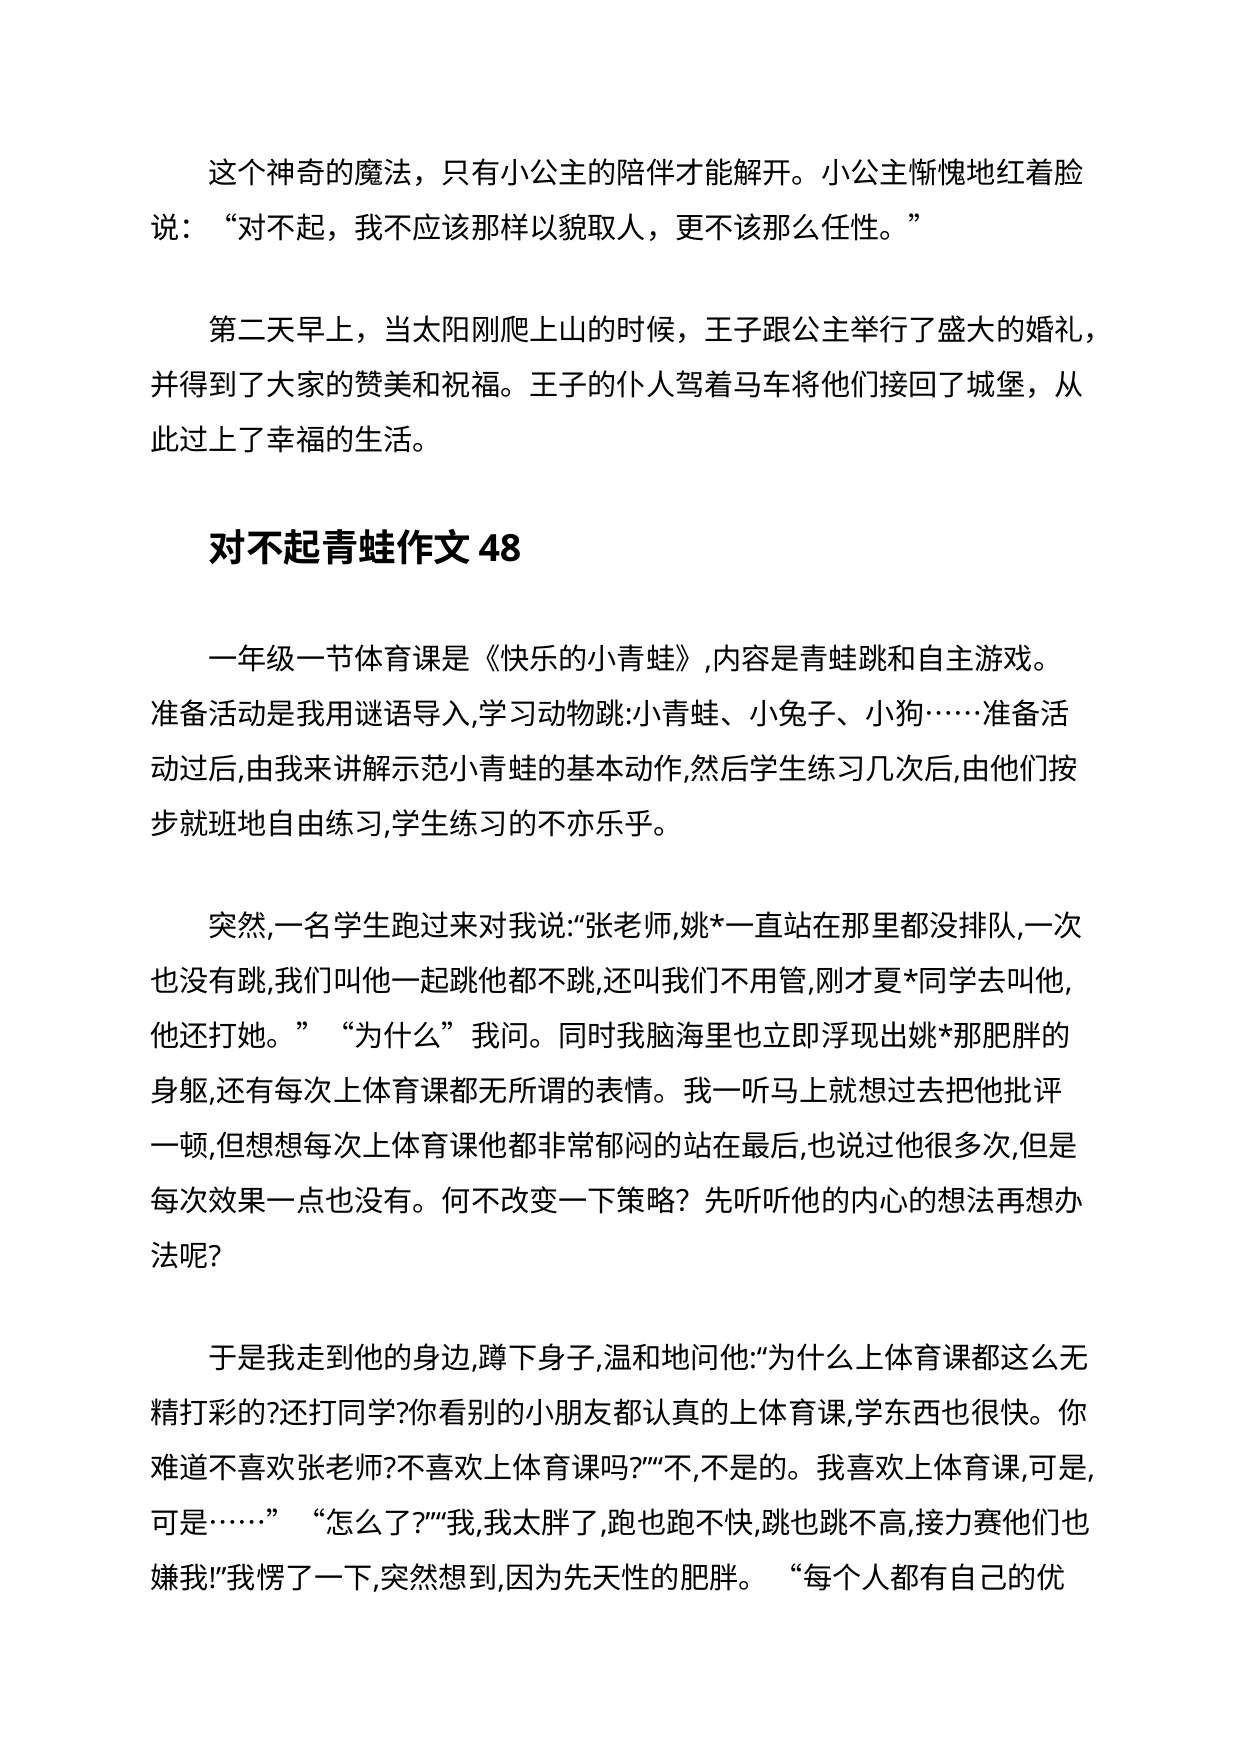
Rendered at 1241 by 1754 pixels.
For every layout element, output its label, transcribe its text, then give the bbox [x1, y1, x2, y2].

text 第二天早上，当太阳刚爬上山的时候，王子跟公主举行了盛大的婚礼，并得到了大家的赞美和祝福。王子的仆人驾着马车将他们接回了城堡，从此过上了幸福的生活。 [150, 307, 1090, 459]
text 突然,一名学生跑过来对我说:“张老师,姚*一直站在那里都没排队,一次也没有跳,我们叫他一起跳他都不跳,还叫我们不用管,刚才夏*同学去叫他,他还打她。”“为什么”我问。同时我脑海里也立即浮现出姚*那肥胖的身躯,还有每次上体育课都无所谓的表情。我一听马上就想过去把他批评一顿,但想想每次上体育课他都非常郁闷的站在最后,也说过他很多次,但是每次效果一点也没有。何不改变一下策略？先听听他的内心的想法再想办法呢? [150, 903, 1090, 1275]
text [150, 1335, 1090, 1597]
text 对不起青蛙作文48 [150, 518, 1090, 573]
text 一年级一节体育课是《快乐的小青蛙》,内容是青蛙跳和自主游戏。准备活动是我用谜语导入,学习动物跳:小青蛙、小兔子、小狗……准备活动过后,由我来讲解示范小青蛙的基本动作,然后学生练习几次后,由他们按步就班地自由练习,学生练习的不亦乐乎。 [150, 636, 1090, 843]
text 这个神奇的魔法，只有小公主的陪伴才能解开。小公主惭愧地红着脸说：“对不起，我不应该那样以貌取人，更不该那么任性。” [150, 150, 1090, 247]
